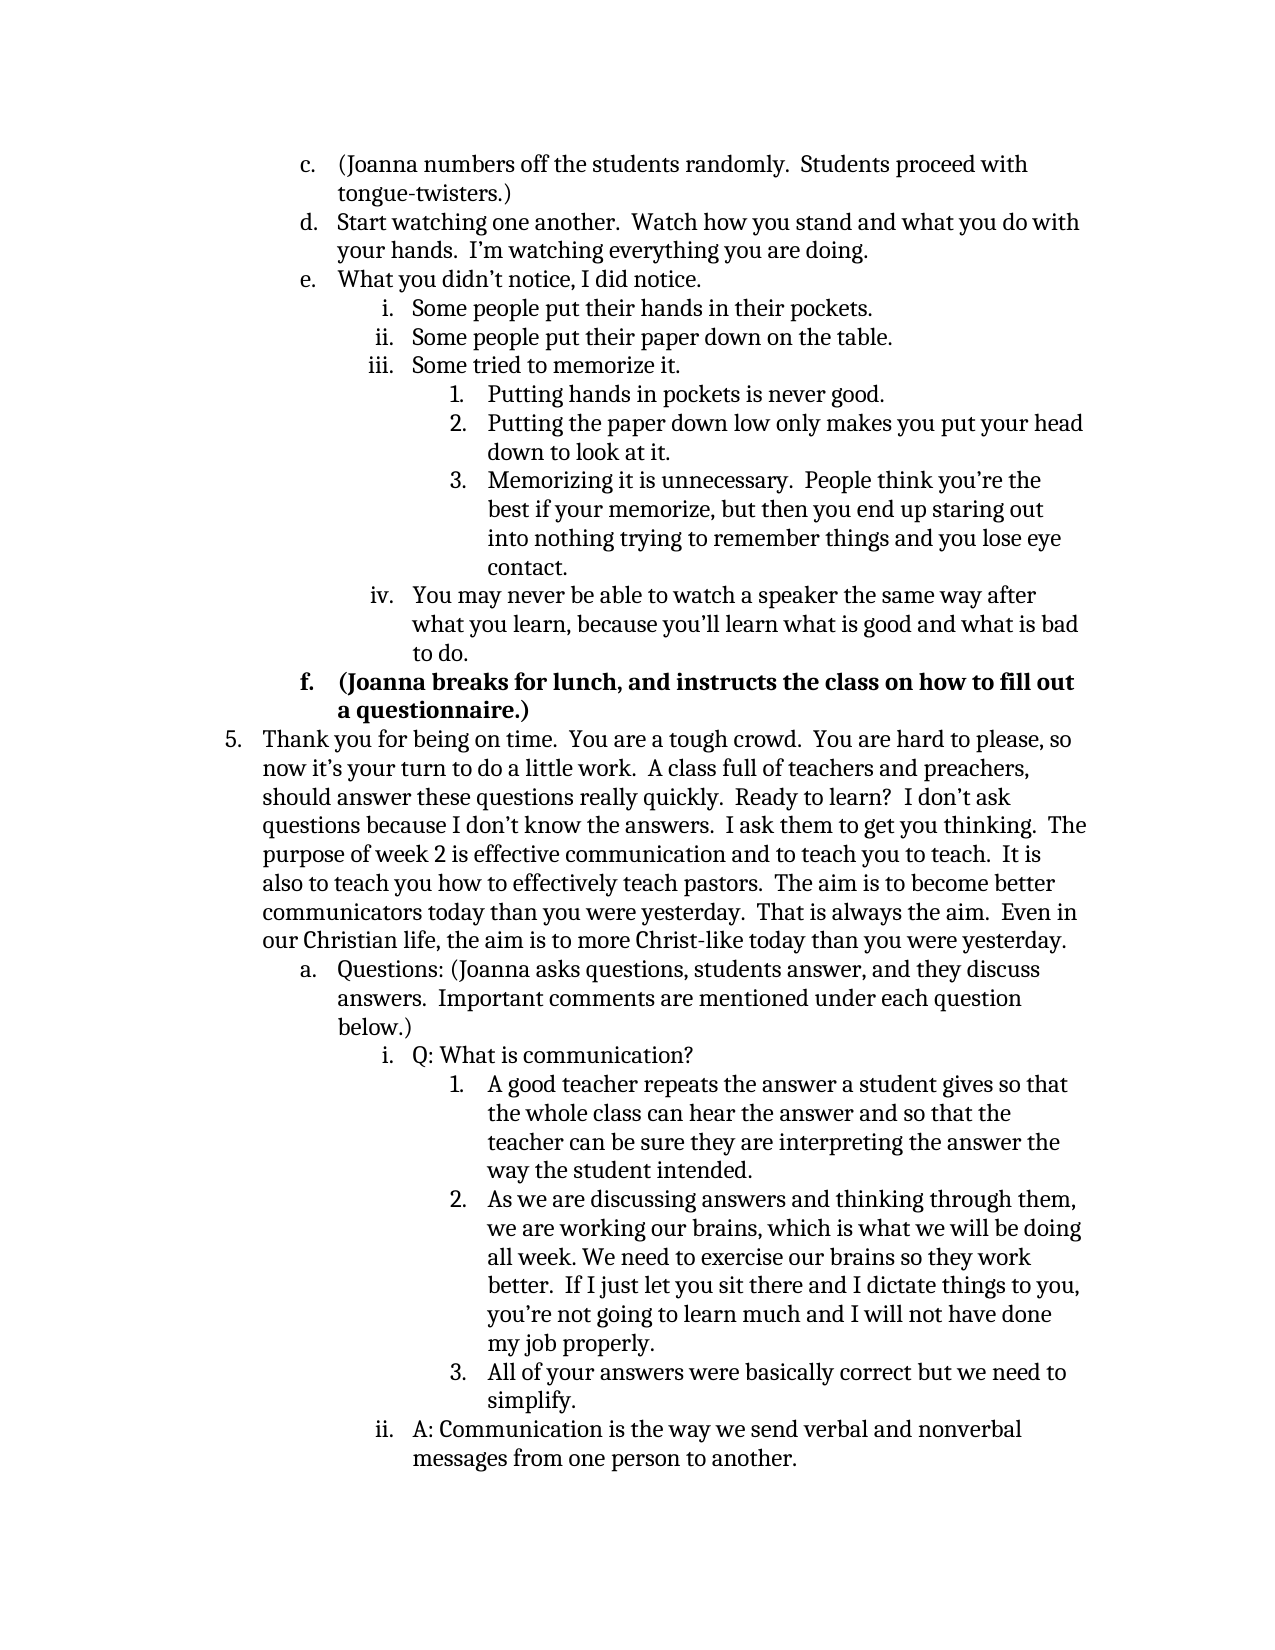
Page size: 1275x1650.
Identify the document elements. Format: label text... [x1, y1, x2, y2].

list You may never be able to watch a speaker the same way after what you learn, because you’ll learn what is good and what is bad to do. [394, 581, 1087, 667]
list Start watching one another. Watch how you stand and what you do with your hands. I’m watching everything you are doing. [300, 207, 1087, 265]
list A good teacher repeats the answer a student gives so that the whole class can hear the answer and so that the teacher can be sure they are interpreting the answer the way the student intended. [450, 1070, 1087, 1185]
list Questions: (Joanna asks questions, students answer, and they discuss answers. Important comments are mentioned under each question below.) [300, 955, 1087, 1041]
list What you didn’t notice, I did notice. [300, 265, 1087, 294]
list Putting the paper down low only makes you put your head down to look at it. [450, 409, 1087, 466]
list Some people put their hands in their pockets. [394, 294, 1087, 322]
list Putting hands in pockets is never good. [450, 380, 1087, 409]
list A: Communication is the way we send verbal and nonverbal messages from one person to another. [394, 1415, 1087, 1472]
list (Joanna numbers off the students randomly. Students proceed with tongue-twisters.) [300, 150, 1087, 207]
list All of your answers were basically correct but we need to simplify. [450, 1357, 1087, 1415]
list Q: What is communication? [394, 1041, 1087, 1070]
list Thank you for being on time. You are a tough crowd. You are hard to please, so now it’s your turn to do a little work. A class full of teachers and preachers, should answer these questions really quickly. Ready to learn? I don’t ask questions because I don’t know the answers. I ask them to get you thinking. The purpose of week 2 is effective communication and to teach you to teach. It is also to teach you how to effectively teach pastors. The aim is to become better communicators today than you were yesterday. That is always the aim. Even in our Christian life, the aim is to more Christ-like today than you were yesterday. [225, 725, 1087, 955]
list Some tried to memorize it. [394, 351, 1087, 380]
list Some people put their paper down on the table. [394, 322, 1087, 351]
list (Joanna breaks for lunch, and instructs the class on how to fill out a questionnaire.) [300, 667, 1087, 725]
list As we are discussing answers and thinking through them, we are working our brains, which is what we will be doing all week. We need to exercise our brains so they work better. If I just let you sit there and I dictate things to you, you’re not going to learn much and I will not have done my job properly. [450, 1185, 1087, 1357]
list Memorizing it is unnecessary. People think you’re the best if your memorize, but then you end up staring out into nothing trying to remember things and you lose eye contact. [450, 466, 1087, 581]
